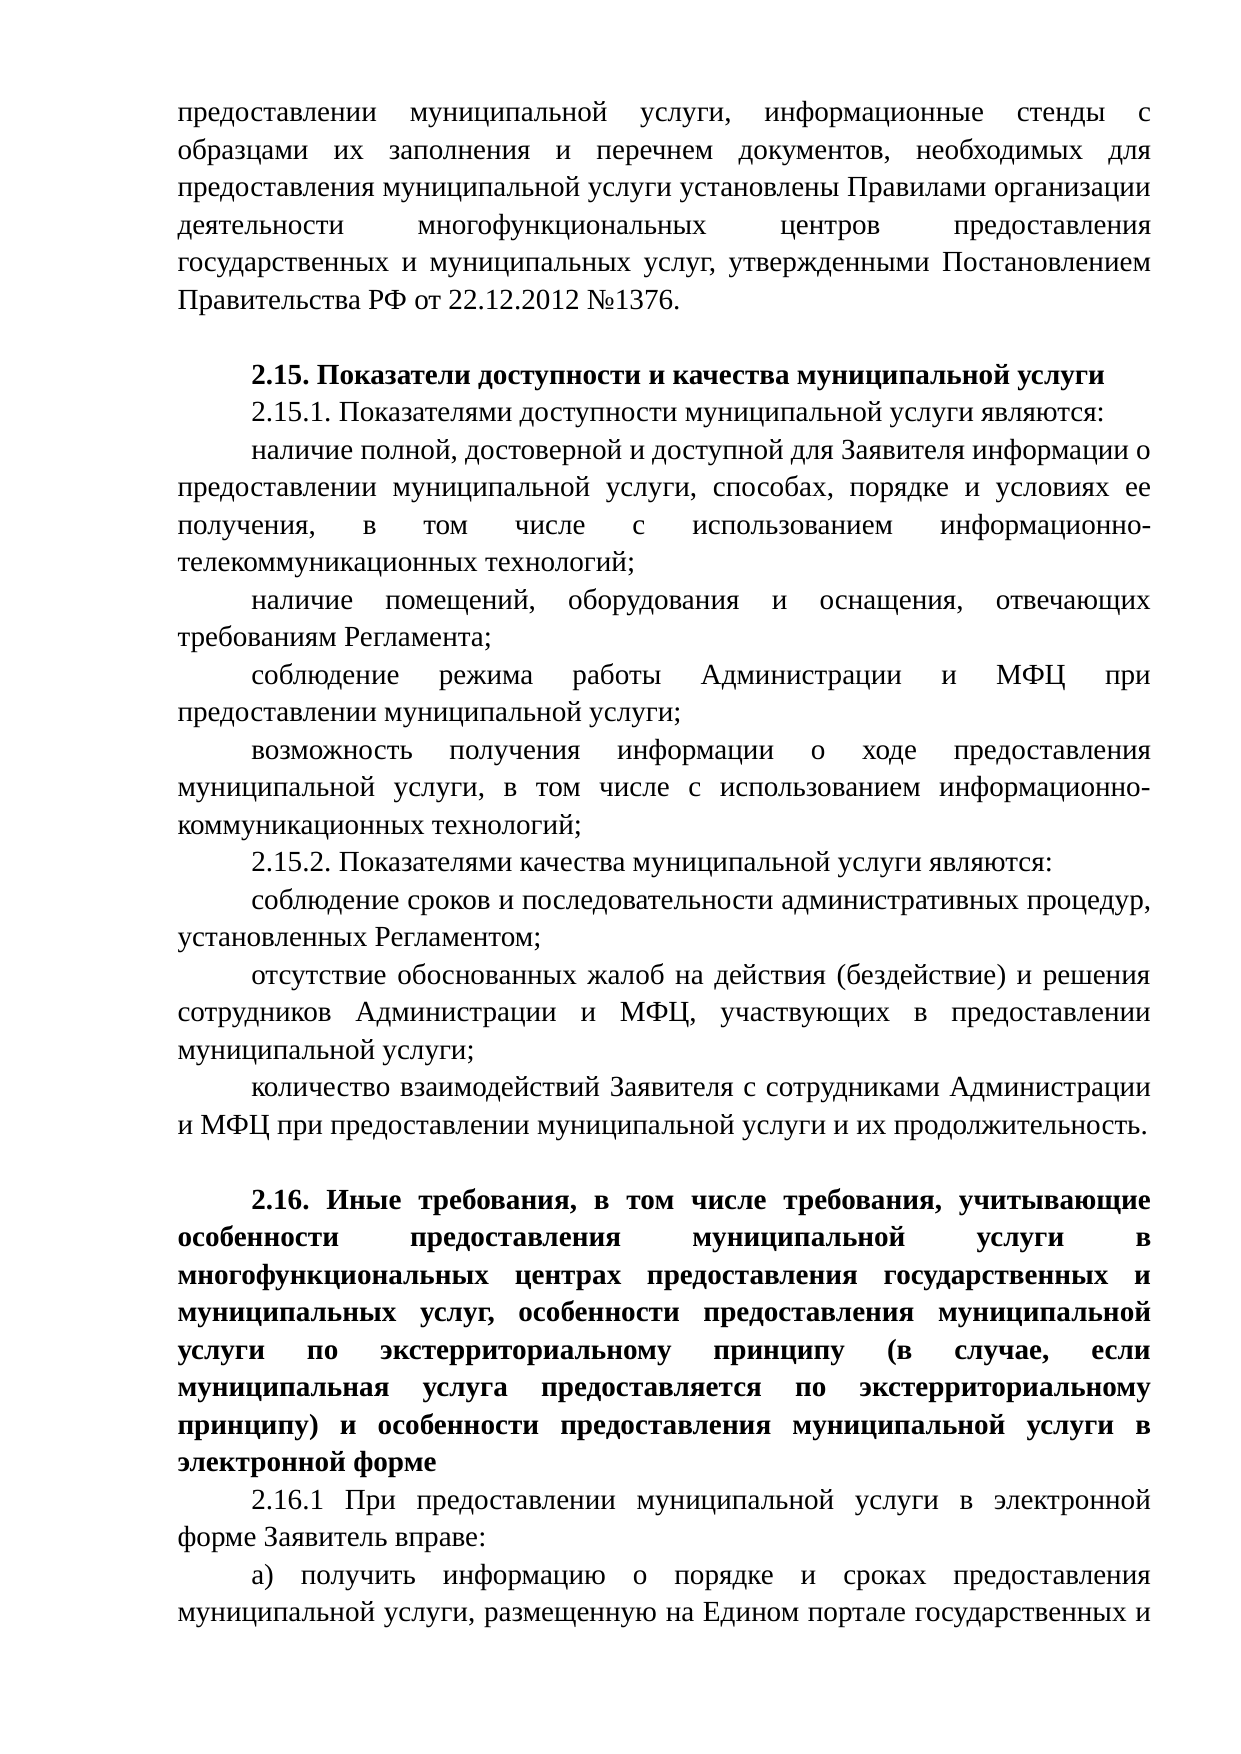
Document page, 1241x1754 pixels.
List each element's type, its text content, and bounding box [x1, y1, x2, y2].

text наличие полной, достоверной и доступной для Заявителя информации о предоставлении муниципальной услуги, способах, порядке и условиях ее получения, в том числе с использованием информационно-телекоммуникационных технологий; [177, 429, 1152, 579]
text соблюдение режима работы Администрации и МФЦ при предоставлении муниципальной услуги; [177, 654, 1152, 729]
text возможность получения информации о ходе предоставления муниципальной услуги, в том числе с использованием информационно-коммуникационных технологий; [177, 729, 1152, 842]
text 2.15. Показатели доступности и качества муниципальной услуги [177, 354, 1152, 392]
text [177, 92, 1152, 317]
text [177, 1554, 1152, 1629]
text 2.16. Иные требования, в том числе требования, учитывающие особенности предоставления муниципальной услуги в многофункциональных центрах предоставления государственных и муниципальных услуг, особенности предоставления муниципальной услуги по экстерриториальному принципу (в случае, если муниципальная услуга предоставляется по экстерриториальному принципу) и особенности предоставления муниципальной услуги в электронной форме [177, 1179, 1152, 1479]
text 2.15.2. Показателями качества муниципальной услуги являются: [177, 842, 1152, 879]
text наличие помещений, оборудования и оснащения, отвечающих требованиям Регламента; [177, 579, 1152, 654]
text 2.16.1 При предоставлении муниципальной услуги в электронной форме Заявитель вправе: [177, 1479, 1152, 1554]
text отсутствие обоснованных жалоб на действия (бездействие) и решения сотрудников Администрации и МФЦ, участвующих в предоставлении муниципальной услуги; [177, 954, 1152, 1067]
text соблюдение сроков и последовательности административных процедур, установленных Регламентом; [177, 879, 1152, 954]
text количество взаимодействий Заявителя с сотрудниками Администрации и МФЦ при предоставлении муниципальной услуги и их продолжительность. [177, 1067, 1152, 1142]
text 2.15.1. Показателями доступности муниципальной услуги являются: [177, 392, 1152, 429]
